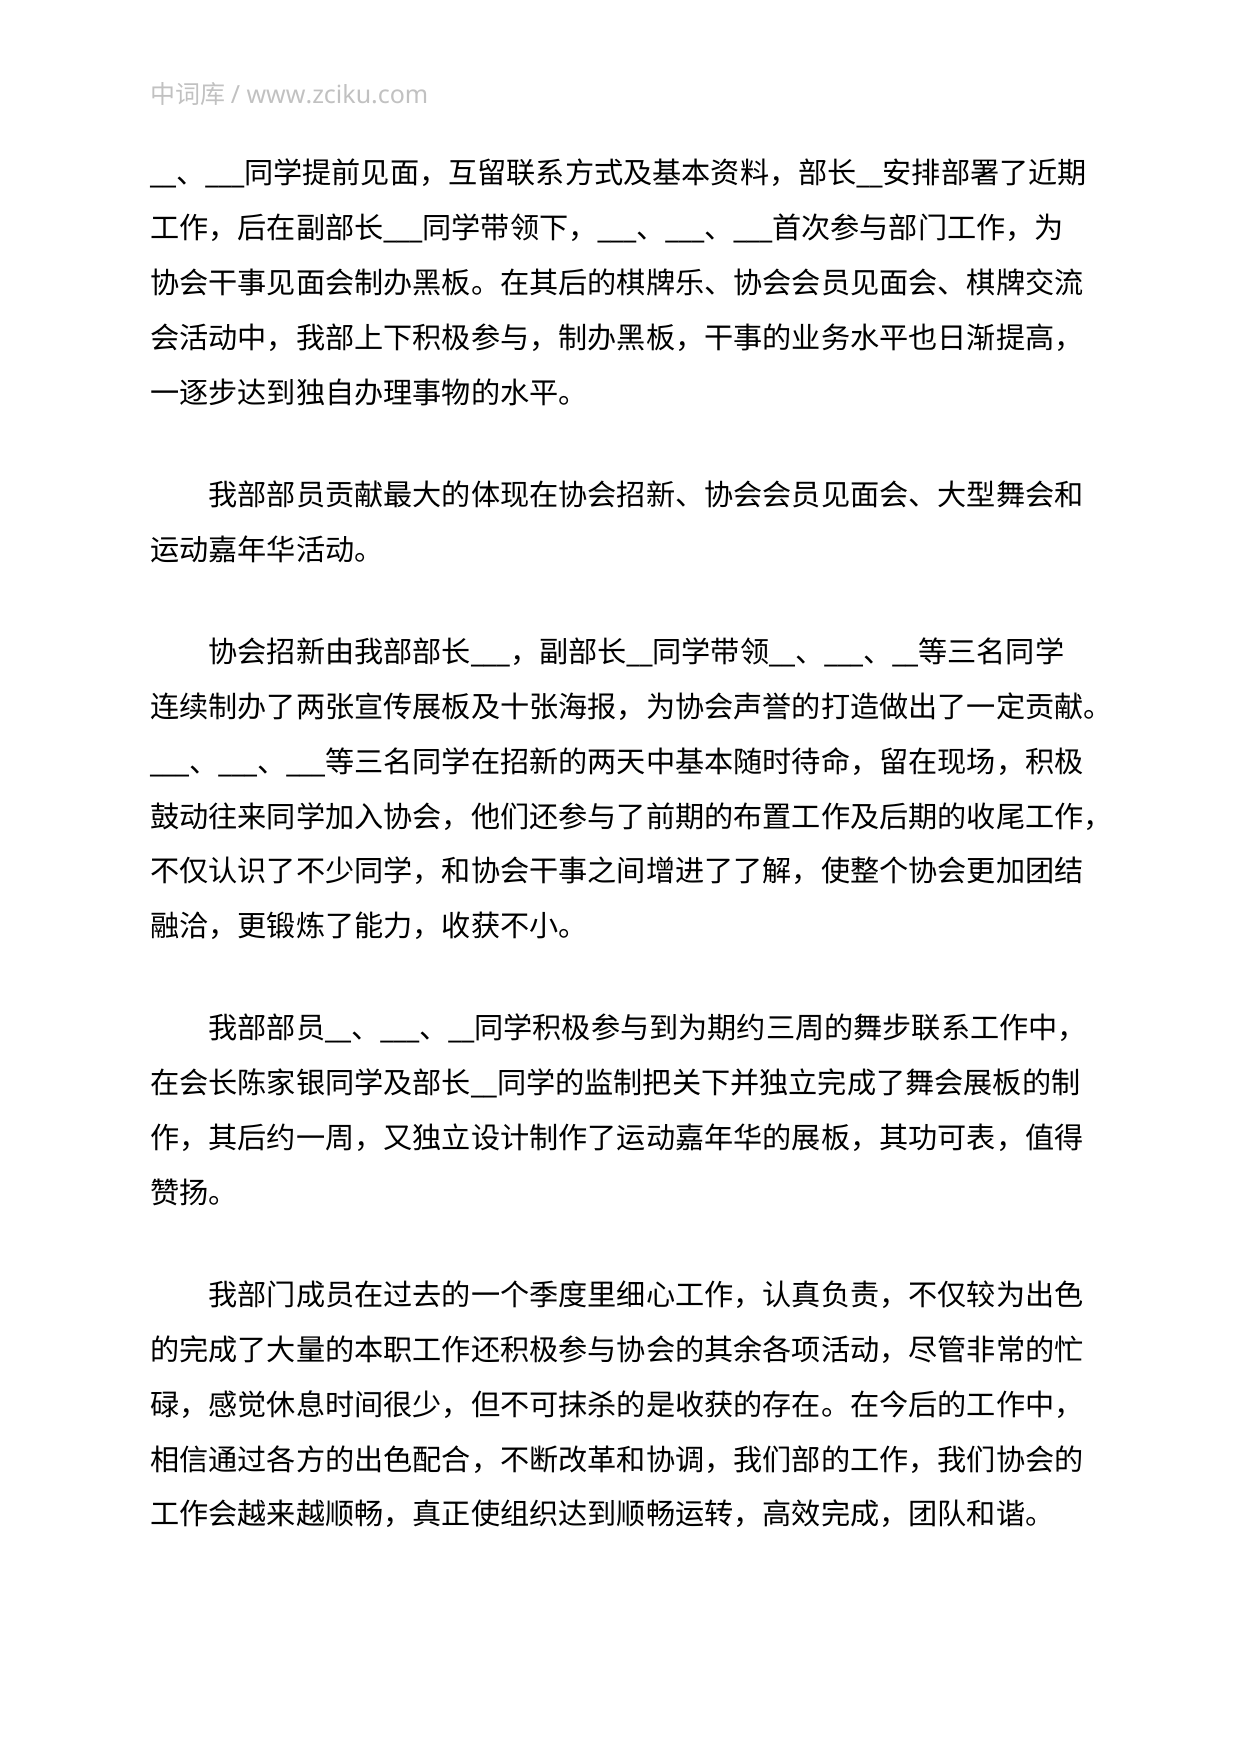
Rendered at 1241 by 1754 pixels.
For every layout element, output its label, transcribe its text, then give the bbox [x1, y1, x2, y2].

text 我部部员__、___、__同学积极参与到为期约三周的舞步联系工作中，在会长陈家银同学及部长__同学的监制把关下并独立完成了舞会展板的制作，其后约一周，又独立设计制作了运动嘉年华的展板，其功可表，值得赞扬。 [150, 1005, 1090, 1212]
text 我部门成员在过去的一个季度里细心工作，认真负责，不仅较为出色的完成了大量的本职工作还积极参与协会的其余各项活动，尽管非常的忙碌，感觉休息时间很少，但不可抹杀的是收获的存在。在今后的工作中，相信通过各方的出色配合，不断改革和协调，我们部的工作，我们协会的工作会越来越顺畅，真正使组织达到顺畅运转，高效完成，团队和谐。 [150, 1271, 1090, 1533]
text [150, 150, 1090, 412]
text 协会招新由我部部长___，副部长__同学带领__、___、__等三名同学连续制办了两张宣传展板及十张海报，为协会声誉的打造做出了一定贡献。___、___、___等三名同学在招新的两天中基本随时待命，留在现场，积极鼓动往来同学加入协会，他们还参与了前期的布置工作及后期的收尾工作，不仅认识了不少同学，和协会干事之间增进了了解，使整个协会更加团结融洽，更锻炼了能力，收获不小。 [150, 628, 1090, 945]
text 我部部员贡献最大的体现在协会招新、协会会员见面会、大型舞会和运动嘉年华活动。 [150, 472, 1090, 569]
